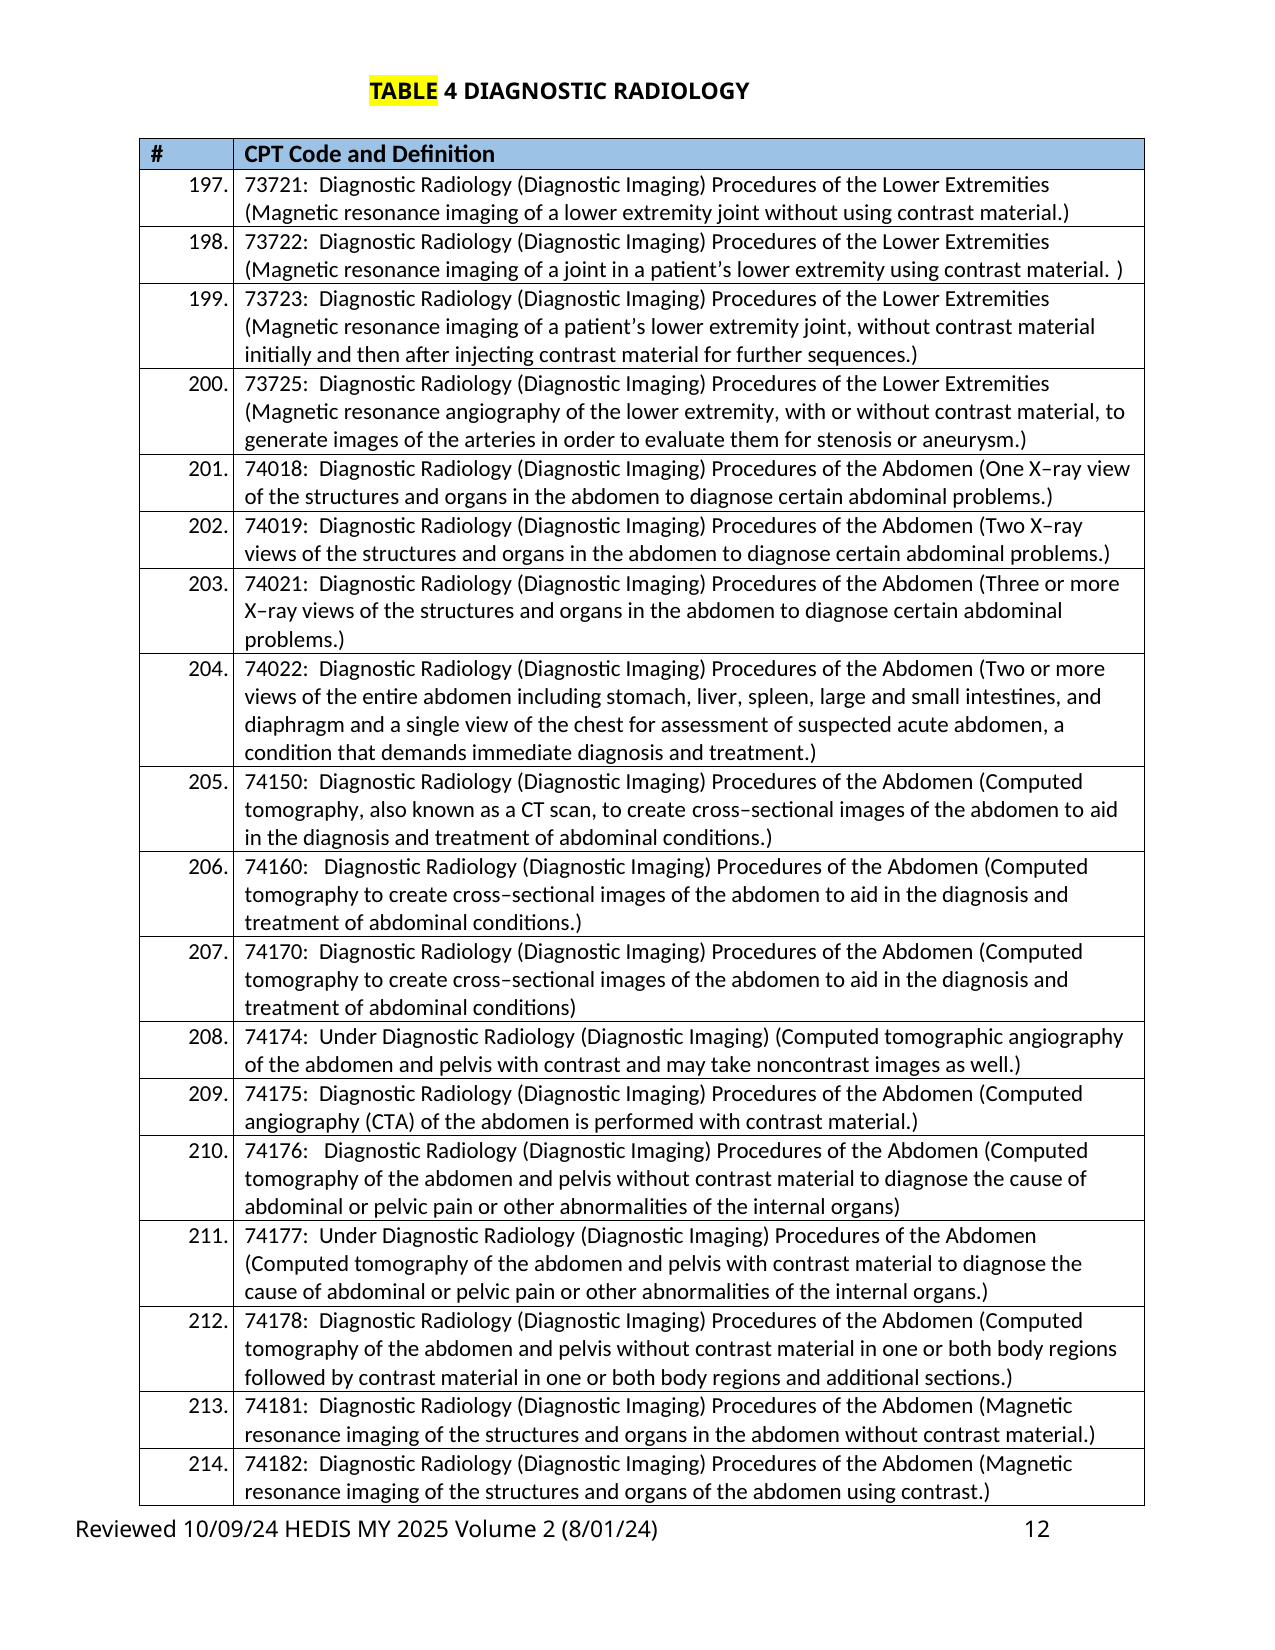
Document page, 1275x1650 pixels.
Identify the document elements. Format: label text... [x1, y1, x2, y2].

table_cell 74019: Diagnostic Radiology (Diagnostic Imaging) Procedures of the Abdomen (Two X–ray views of the structures and organs in the abdomen to diagnose certain abdominal problems.) [234, 512, 1144, 568]
table_cell 73725: Diagnostic Radiology (Diagnostic Imaging) Procedures of the Lower Extremities (Magnetic resonance angiography of the lower extremity, with or without contrast material, to generate images of the arteries in order to evaluate them for stenosis or aneurysm.) [234, 369, 1144, 453]
table_cell 74182: Diagnostic Radiology (Diagnostic Imaging) Procedures of the Abdomen (Magnetic resonance imaging of the structures and organs of the abdomen using contrast.) [234, 1449, 1144, 1505]
table_cell 74177: Under Diagnostic Radiology (Diagnostic Imaging) Procedures of the Abdomen (Computed tomography of the abdomen and pelvis with contrast material to diagnose the cause of abdominal or pelvic pain or other abnormalities of the internal organs.) [234, 1221, 1144, 1306]
table_cell 74181: Diagnostic Radiology (Diagnostic Imaging) Procedures of the Abdomen (Magnetic resonance imaging of the structures and organs in the abdomen without contrast material.) [234, 1392, 1144, 1448]
table_cell 73721: Diagnostic Radiology (Diagnostic Imaging) Procedures of the Lower Extremities (Magnetic resonance imaging of a lower extremity joint without using contrast material.) [234, 170, 1144, 226]
table_header # [140, 139, 233, 169]
table_cell [140, 1392, 233, 1448]
table_cell [140, 1307, 233, 1391]
table_cell 74170: Diagnostic Radiology (Diagnostic Imaging) Procedures of the Abdomen (Computed tomography to create cross–sectional images of the abdomen to aid in the diagnosis and treatment of abdominal conditions) [234, 937, 1144, 1021]
table_cell [140, 1221, 233, 1306]
table_cell [140, 455, 233, 511]
table_cell [140, 170, 233, 226]
table_cell 74018: Diagnostic Radiology (Diagnostic Imaging) Procedures of the Abdomen (One X–ray view of the structures and organs in the abdomen to diagnose certain abdominal problems.) [234, 455, 1144, 511]
table_cell [140, 852, 233, 936]
table_cell [140, 369, 233, 453]
table_cell [140, 937, 233, 1021]
table_cell 74174: Under Diagnostic Radiology (Diagnostic Imaging) (Computed tomographic angiography of the abdomen and pelvis with contrast and may take noncontrast images as well.) [234, 1022, 1144, 1078]
table_header CPT Code and Definition [234, 139, 1144, 169]
table_cell 73722: Diagnostic Radiology (Diagnostic Imaging) Procedures of the Lower Extremities (Magnetic resonance imaging of a joint in a patient’s lower extremity using contrast material. ) [234, 227, 1144, 283]
table_cell 74175: Diagnostic Radiology (Diagnostic Imaging) Procedures of the Abdomen (Computed angiography (CTA) of the abdomen is performed with contrast material.) [234, 1079, 1144, 1135]
table_cell [140, 284, 233, 368]
table_cell 74176: Diagnostic Radiology (Diagnostic Imaging) Procedures of the Abdomen (Computed tomography of the abdomen and pelvis without contrast material to diagnose the cause of abdominal or pelvic pain or other abnormalities of the internal organs) [234, 1136, 1144, 1220]
table_cell [140, 1079, 233, 1135]
table_cell [140, 654, 233, 766]
table_cell [140, 512, 233, 568]
table_cell 74022: Diagnostic Radiology (Diagnostic Imaging) Procedures of the Abdomen (Two or more views of the entire abdomen including stomach, liver, spleen, large and small intestines, and diaphragm and a single view of the chest for assessment of suspected acute abdomen, a condition that demands immediate diagnosis and treatment.) [234, 654, 1144, 766]
table_cell [140, 227, 233, 283]
table_cell [140, 1022, 233, 1078]
table_cell 74150: Diagnostic Radiology (Diagnostic Imaging) Procedures of the Abdomen (Computed tomography, also known as a CT scan, to create cross–sectional images of the abdomen to aid in the diagnosis and treatment of abdominal conditions.) [234, 767, 1144, 851]
table_cell 73723: Diagnostic Radiology (Diagnostic Imaging) Procedures of the Lower Extremities (Magnetic resonance imaging of a patient’s lower extremity joint, without contrast material initially and then after injecting contrast material for further sequences.) [234, 284, 1144, 368]
table_cell [140, 767, 233, 851]
table_cell [140, 1449, 233, 1505]
table_cell 74021: Diagnostic Radiology (Diagnostic Imaging) Procedures of the Abdomen (Three or more X–ray views of the structures and organs in the abdomen to diagnose certain abdominal problems.) [234, 569, 1144, 653]
table_cell [140, 1136, 233, 1220]
table_cell [140, 569, 233, 653]
table_cell 74160: Diagnostic Radiology (Diagnostic Imaging) Procedures of the Abdomen (Computed tomography to create cross–sectional images of the abdomen to aid in the diagnosis and treatment of abdominal conditions.) [234, 852, 1144, 936]
table_cell 74178: Diagnostic Radiology (Diagnostic Imaging) Procedures of the Abdomen (Computed tomography of the abdomen and pelvis without contrast material in one or both body regions followed by contrast material in one or both body regions and additional sections.) [234, 1307, 1144, 1391]
